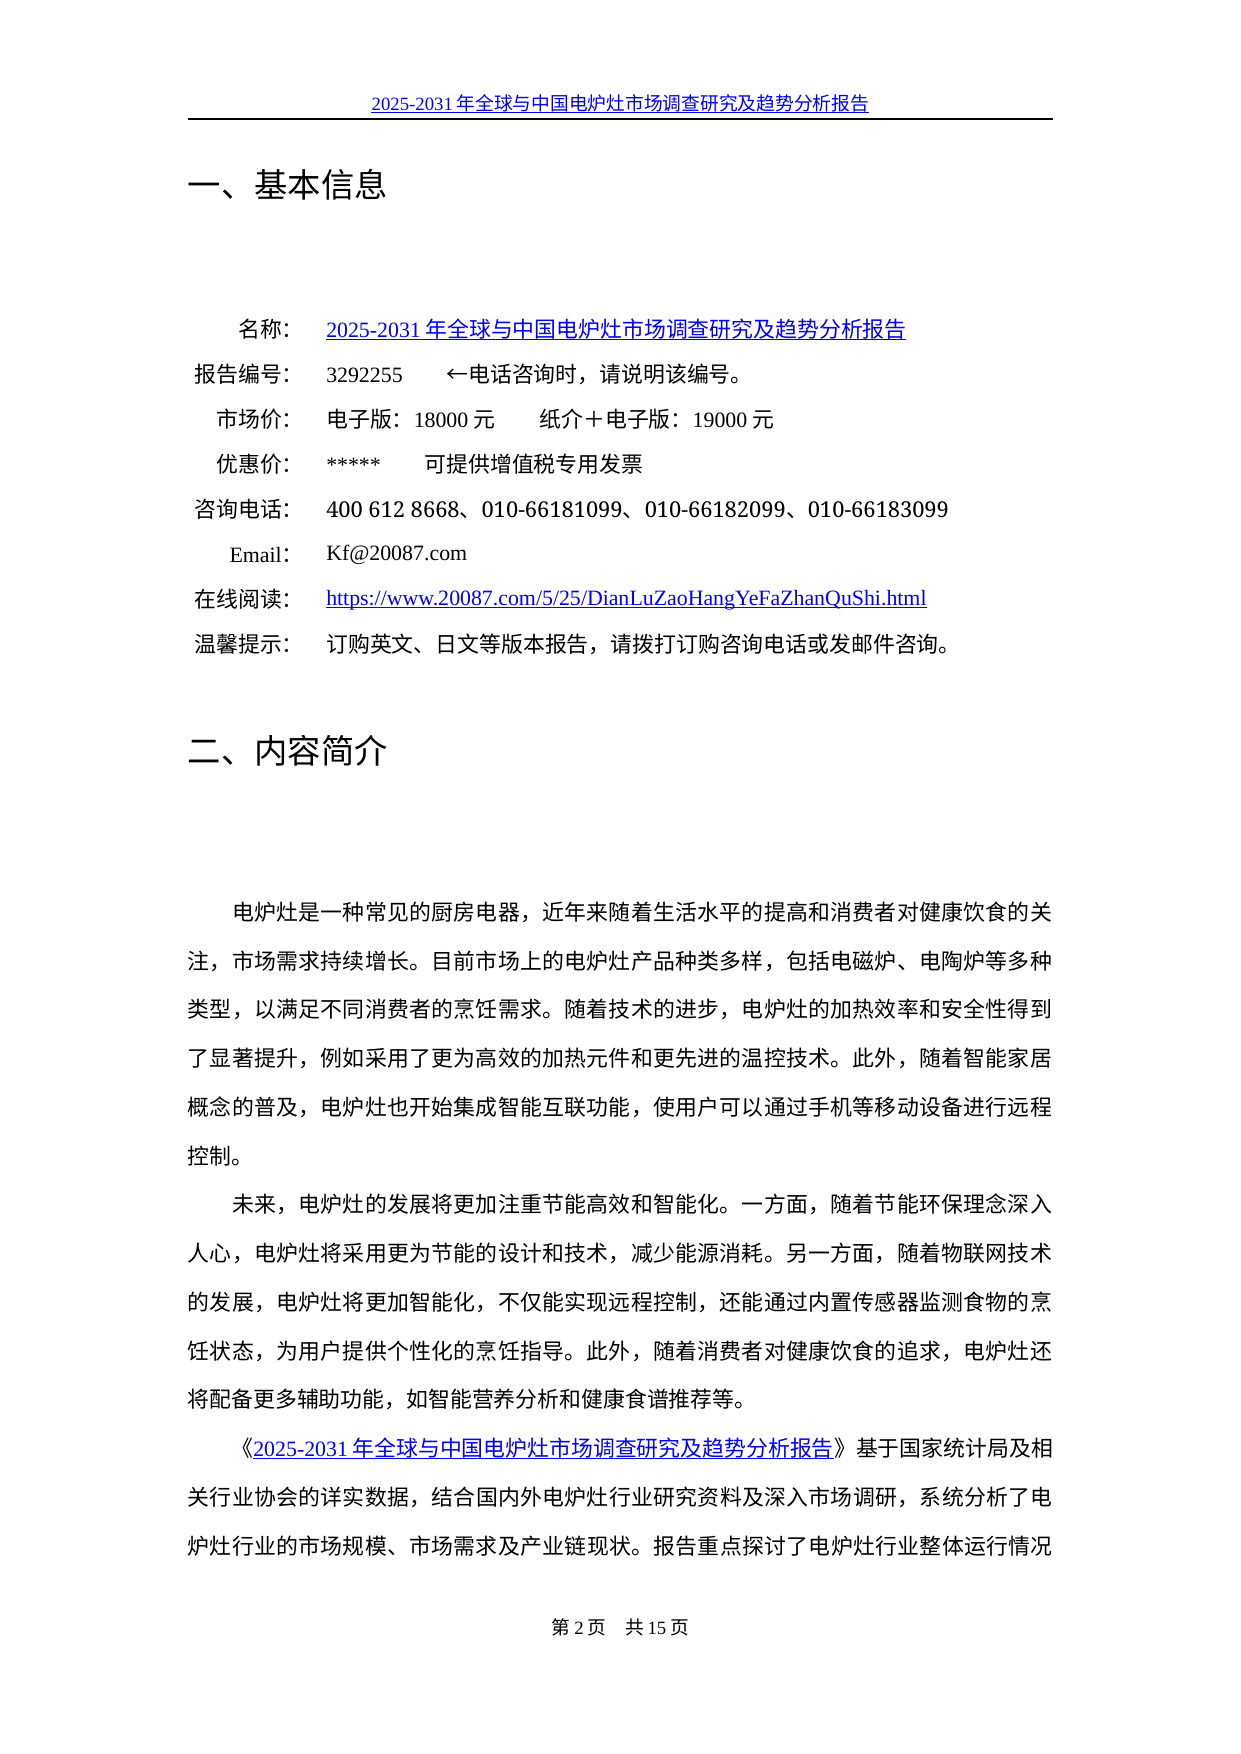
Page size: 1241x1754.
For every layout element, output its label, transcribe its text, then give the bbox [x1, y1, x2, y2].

table_cell Kf@20087.com [315, 537, 1073, 582]
table_cell 温馨提示： [167, 627, 315, 672]
table_cell 3292255 ←电话咨询时，请说明该编号。 [315, 357, 1073, 402]
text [187, 894, 1053, 1561]
table_cell ***** 可提供增值税专用发票 [315, 447, 1073, 492]
title 二、内容简介 [187, 717, 1053, 782]
table_cell 400 612 8668、010-66181099、010-66182099、010-66183099 [315, 492, 1073, 537]
table_cell 咨询电话： [167, 492, 315, 537]
table_cell 优惠价： [167, 447, 315, 492]
table_cell 报告编号： [167, 357, 315, 402]
table_cell 订购英文、日文等版本报告，请拨打订购咨询电话或发邮件咨询。 [315, 627, 1073, 672]
table_cell 在线阅读： [167, 582, 315, 627]
table_cell 市场价： [167, 402, 315, 447]
title 一、基本信息 [187, 150, 1053, 215]
table_cell 电子版：18000 元 纸介＋电子版：19000 元 [315, 402, 1073, 447]
table_cell [315, 582, 1073, 627]
table_cell Email： [167, 537, 315, 582]
table_header 名称： [167, 312, 315, 357]
table_header 2025-2031年全球与中国电炉灶市场调查研究及趋势分析报告 [315, 312, 1073, 357]
